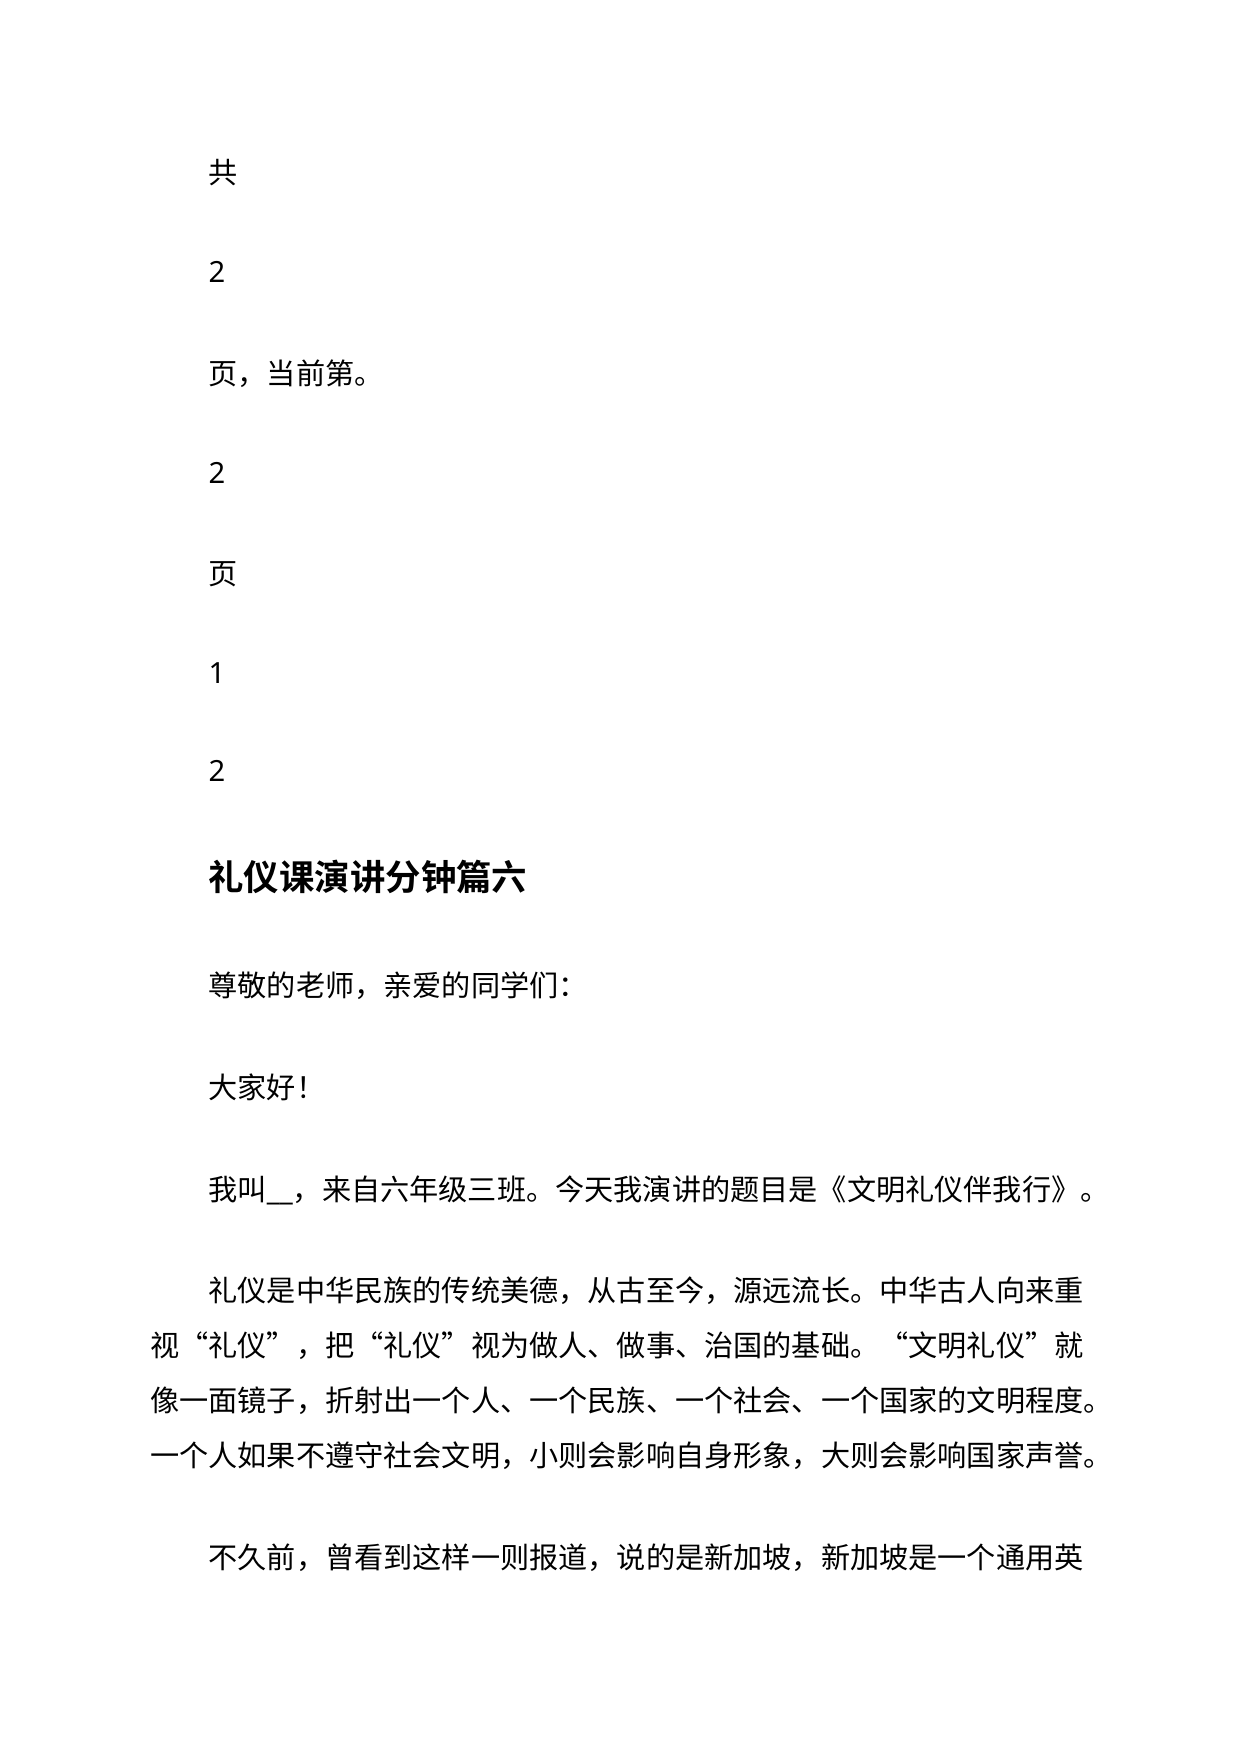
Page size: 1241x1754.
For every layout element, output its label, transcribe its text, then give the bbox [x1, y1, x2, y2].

text 尊敬的老师，亲爱的同学们： [150, 962, 1090, 1005]
text 1 [150, 652, 1090, 692]
text 2 [150, 751, 1090, 790]
text 礼仪课演讲分钟篇六 [150, 849, 1090, 900]
text 页，当前第。 [150, 350, 1090, 392]
text 页 [150, 550, 1090, 593]
text 我叫__，来自六年级三班。今天我演讲的题目是《文明礼仪伴我行》。 [150, 1166, 1090, 1208]
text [150, 1534, 1090, 1577]
text 2 [150, 452, 1090, 492]
text 共 [150, 150, 1090, 192]
text 礼仪是中华民族的传统美德，从古至今，源远流长。中华古人向来重视“礼仪”，把“礼仪”视为做人、做事、治国的基础。“文明礼仪”就像一面镜子，折射出一个人、一个民族、一个社会、一个国家的文明程度。一个人如果不遵守社会文明，小则会影响自身形象，大则会影响国家声誉。 [150, 1268, 1090, 1475]
text 大家好！ [150, 1064, 1090, 1107]
text 2 [150, 252, 1090, 291]
